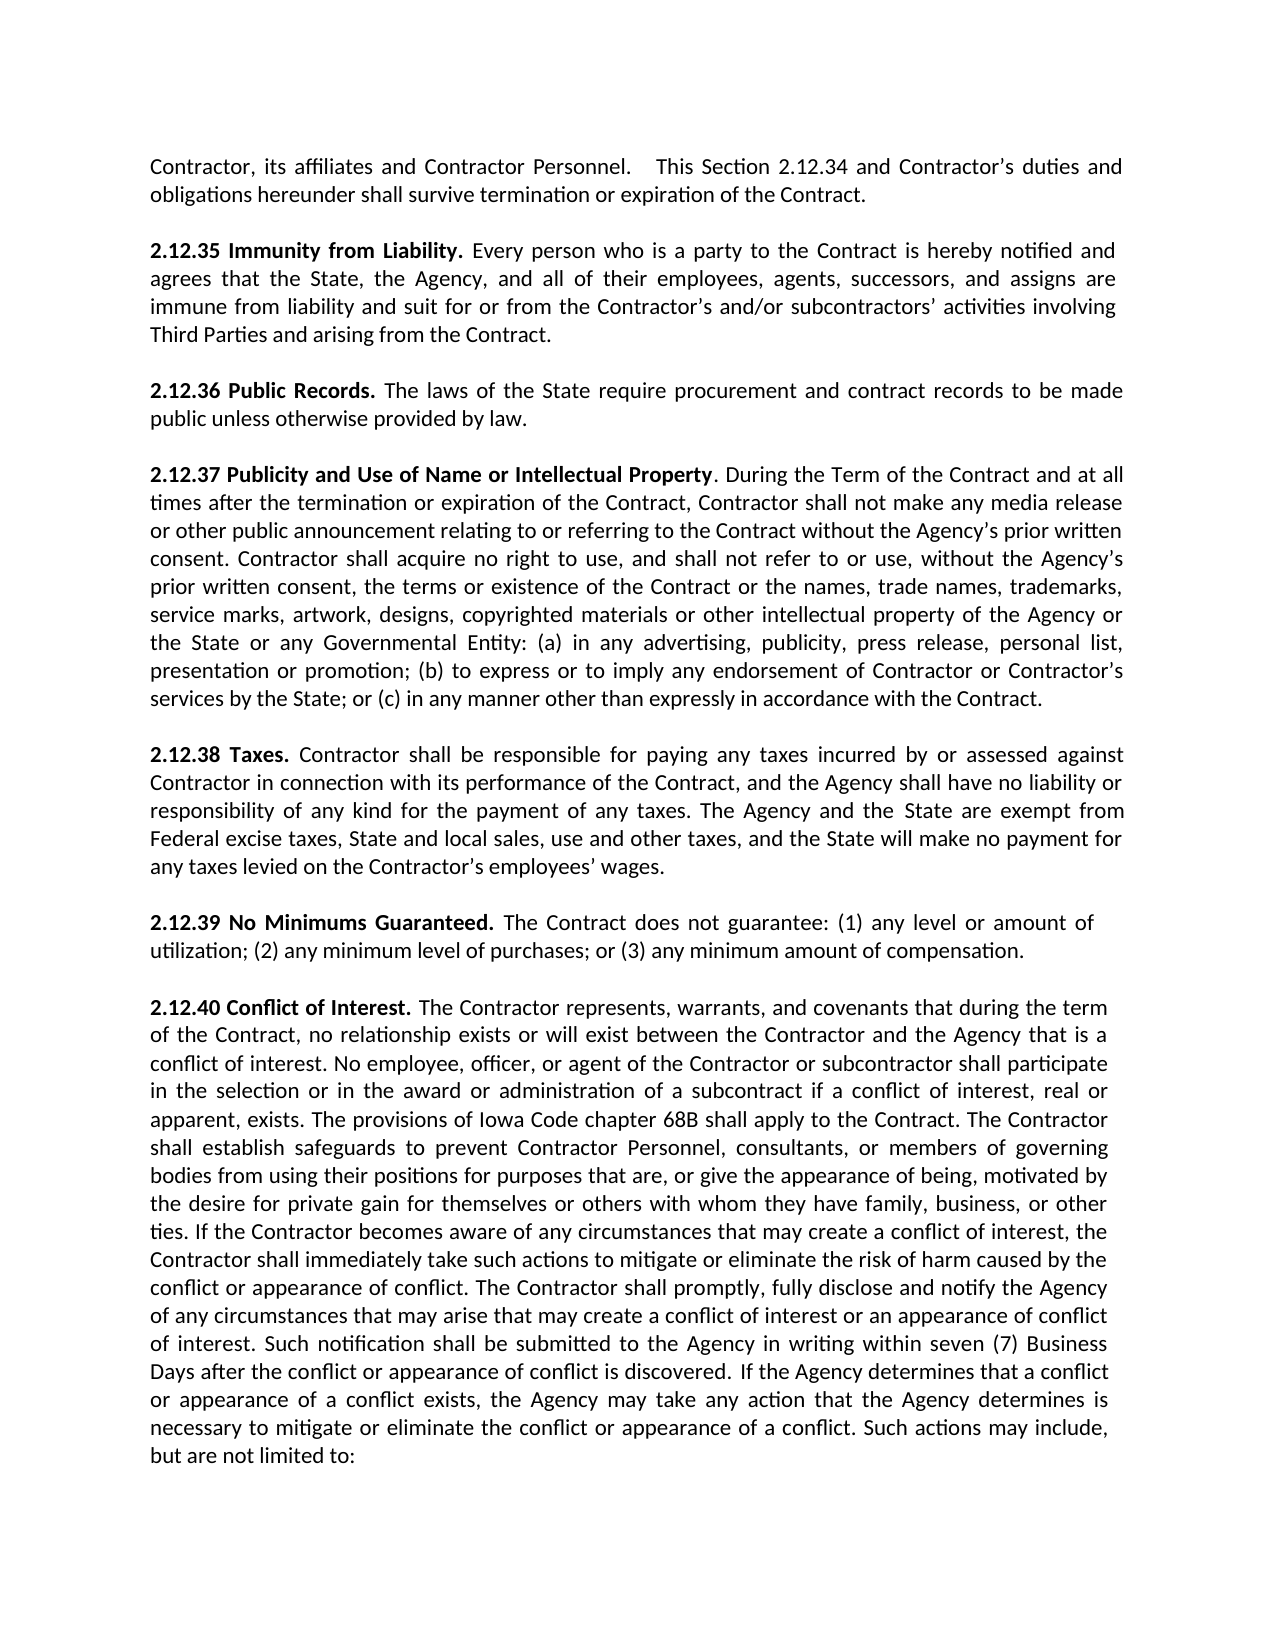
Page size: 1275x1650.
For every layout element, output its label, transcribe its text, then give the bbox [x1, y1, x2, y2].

text 2.12.38 Taxes. Contractor shall be responsible for paying any taxes incurred by or assessed against Contractor in connection with its performance of the Contract, and the Agency shall have no liability or responsibility of any kind for the payment of any taxes. The Agency and the State are exempt from Federal excise taxes, State and local sales, use and other taxes, and the State will make no payment for any taxes levied on the Contractor’s employees’ wages. [150, 740, 1125, 881]
text 2.12.39 No Minimums Guaranteed. The Contract does not guarantee: (1) any level or amount of utilization; (2) any minimum level of purchases; or (3) any minimum amount of compensation. [150, 908, 1095, 964]
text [150, 152, 1125, 208]
text 2.12.35 Immunity from Liability. Every person who is a party to the Contract is hereby notified and agrees that the State, the Agency, and all of their employees, agents, successors, and assigns are immune from liability and suit for or from the Contractor’s and/or subcontractors’ activities involving Third Parties and arising from the Contract. [150, 236, 1117, 348]
text 2.12.36 Public Records. The laws of the State require procurement and contract records to be made public unless otherwise provided by law. [150, 376, 1125, 432]
text 2.12.40 Conflict of Interest. The Contractor represents, warrants, and covenants that during the term of the Contract, no relationship exists or will exist between the Contractor and the Agency that is a conflict of interest. No employee, officer, or agent of the Contractor or subcontractor shall participate in the selection or in the award or administration of a subcontract if a conflict of interest, real or apparent, exists. The provisions of Iowa Code chapter 68B shall apply to the Contract. The Contractor shall establish safeguards to prevent Contractor Personnel, consultants, or members of governing bodies from using their positions for purposes that are, or give the appearance of being, motivated by the desire for private gain for themselves or others with whom they have family, business, or other ties. If the Contractor becomes aware of any circumstances that may create a conflict of interest, the Contractor shall immediately take such actions to mitigate or eliminate the risk of harm caused by the conflict or appearance of conflict. The Contractor shall promptly, fully disclose and notify the Agency of any circumstances that may arise that may create a conflict of interest or an appearance of conflict of interest. Such notification shall be submitted to the Agency in writing within seven (7) Business Days after the conflict or appearance of conflict is discovered. If the Agency determines that a conflict or appearance of a conflict exists, the Agency may take any action that the Agency determines is necessary to mitigate or eliminate the conflict or appearance of a conflict. Such actions may include, but are not limited to: [150, 993, 1110, 1469]
text 2.12.37 Publicity and Use of Name or Intellectual Property. During the Term of the Contract and at all times after the termination or expiration of the Contract, Contractor shall not make any media release or other public announcement relating to or referring to the Contract without the Agency’s prior written consent. Contractor shall acquire no right to use, and shall not refer to or use, without the Agency’s prior written consent, the terms or existence of the Contract or the names, trade names, trademarks, service marks, artwork, designs, copyrighted materials or other intellectual property of the Agency or the State or any Governmental Entity: (a) in any advertising, publicity, press release, personal list, presentation or promotion; (b) to express or to imply any endorsement of Contractor or Contractor’s services by the State; or (c) in any manner other than expressly in accordance with the Contract. [150, 460, 1125, 712]
